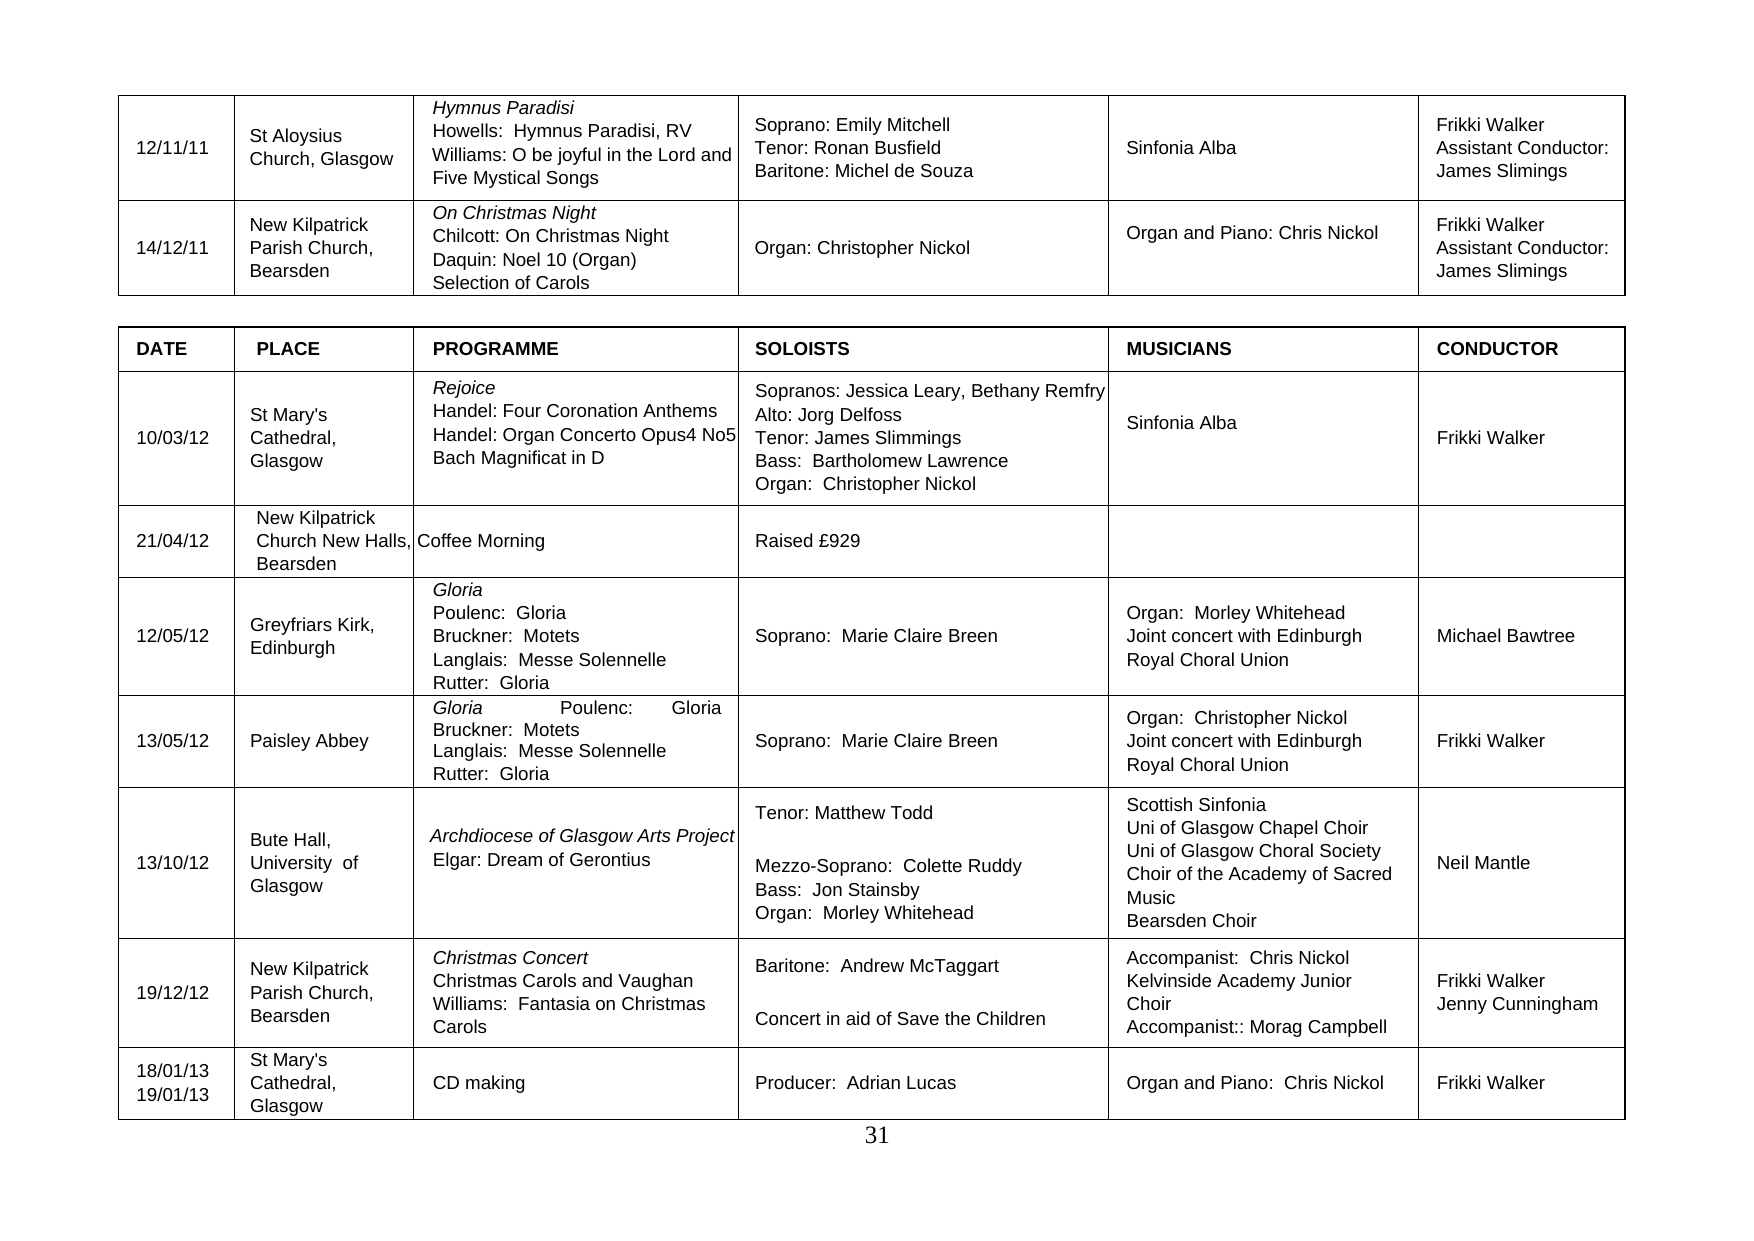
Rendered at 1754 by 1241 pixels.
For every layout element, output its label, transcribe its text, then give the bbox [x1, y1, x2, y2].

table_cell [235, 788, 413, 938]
table_cell Raised £929 [739, 506, 1108, 577]
table_cell 10/03/12 [119, 372, 234, 504]
table_cell Sopranos: Jessica Leary, Bethany Remfry Alto: Jorg Delfoss Tenor: James Slimmings Bass: Bartholomew Lawrence Organ: Christopher Nickol [739, 372, 1108, 504]
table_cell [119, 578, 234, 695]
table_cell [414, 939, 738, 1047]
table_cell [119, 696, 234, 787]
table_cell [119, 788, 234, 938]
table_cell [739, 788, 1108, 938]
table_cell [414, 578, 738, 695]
table_cell New Kilpatrick Church New Halls, Bearsden [235, 506, 413, 577]
table_cell Hymnus Paradisi Howells: Hymnus Paradisi, RV Williams: O be joyful in the Lord and Five Mystical Songs [414, 96, 738, 200]
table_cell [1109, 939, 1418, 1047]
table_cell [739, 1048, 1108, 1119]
table_header SOLOISTS [739, 328, 1108, 371]
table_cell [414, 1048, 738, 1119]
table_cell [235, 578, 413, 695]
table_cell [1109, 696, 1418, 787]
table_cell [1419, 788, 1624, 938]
table_cell Organ: Christopher Nickol [739, 201, 1108, 295]
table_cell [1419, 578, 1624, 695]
table_header DATE [119, 328, 234, 371]
table_header PROGRAMME [414, 328, 738, 371]
table_cell Organ and Piano: Chris Nickol [1109, 201, 1418, 295]
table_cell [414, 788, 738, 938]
table_cell 14/12/11 [119, 201, 234, 295]
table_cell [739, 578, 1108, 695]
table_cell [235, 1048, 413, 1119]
table_cell Rejoice Handel: Four Coronation Anthems Handel: Organ Concerto Opus4 No5 Bach Magnificat in D [414, 372, 738, 504]
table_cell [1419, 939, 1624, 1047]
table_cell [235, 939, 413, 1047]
table_cell Coffee Morning [414, 506, 738, 577]
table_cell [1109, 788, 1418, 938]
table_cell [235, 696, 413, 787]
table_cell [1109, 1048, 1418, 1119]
table_cell St Aloysius Church, Glasgow [235, 96, 413, 200]
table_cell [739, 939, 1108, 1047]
table_header PLACE [235, 328, 413, 371]
table_header CONDUCTOR [1419, 328, 1624, 371]
table_cell Frikki Walker [1419, 372, 1624, 504]
table_cell On Christmas Night Chilcott: On Christmas Night Daquin: Noel 10 (Organ) Selection of Carols [414, 201, 738, 295]
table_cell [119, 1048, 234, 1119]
table_cell 12/11/11 [119, 96, 234, 200]
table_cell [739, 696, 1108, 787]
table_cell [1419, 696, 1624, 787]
table_cell Soprano: Emily Mitchell Tenor: Ronan Busfield Baritone: Michel de Souza [739, 96, 1108, 200]
table_cell St Mary's Cathedral, Glasgow [235, 372, 413, 504]
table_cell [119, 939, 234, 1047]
table_cell Frikki Walker Assistant Conductor: James Slimings [1419, 201, 1624, 295]
table_cell 21/04/12 [119, 506, 234, 577]
table_cell Sinfonia Alba [1109, 96, 1418, 200]
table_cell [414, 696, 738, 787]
table_cell [1109, 506, 1418, 577]
table_cell Frikki Walker Assistant Conductor: James Slimings [1419, 96, 1624, 200]
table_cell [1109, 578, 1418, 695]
table_cell Sinfonia Alba [1109, 372, 1418, 504]
table_cell New Kilpatrick Parish Church, Bearsden [235, 201, 413, 295]
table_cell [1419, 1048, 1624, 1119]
table_header MUSICIANS [1109, 328, 1418, 371]
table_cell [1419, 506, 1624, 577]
